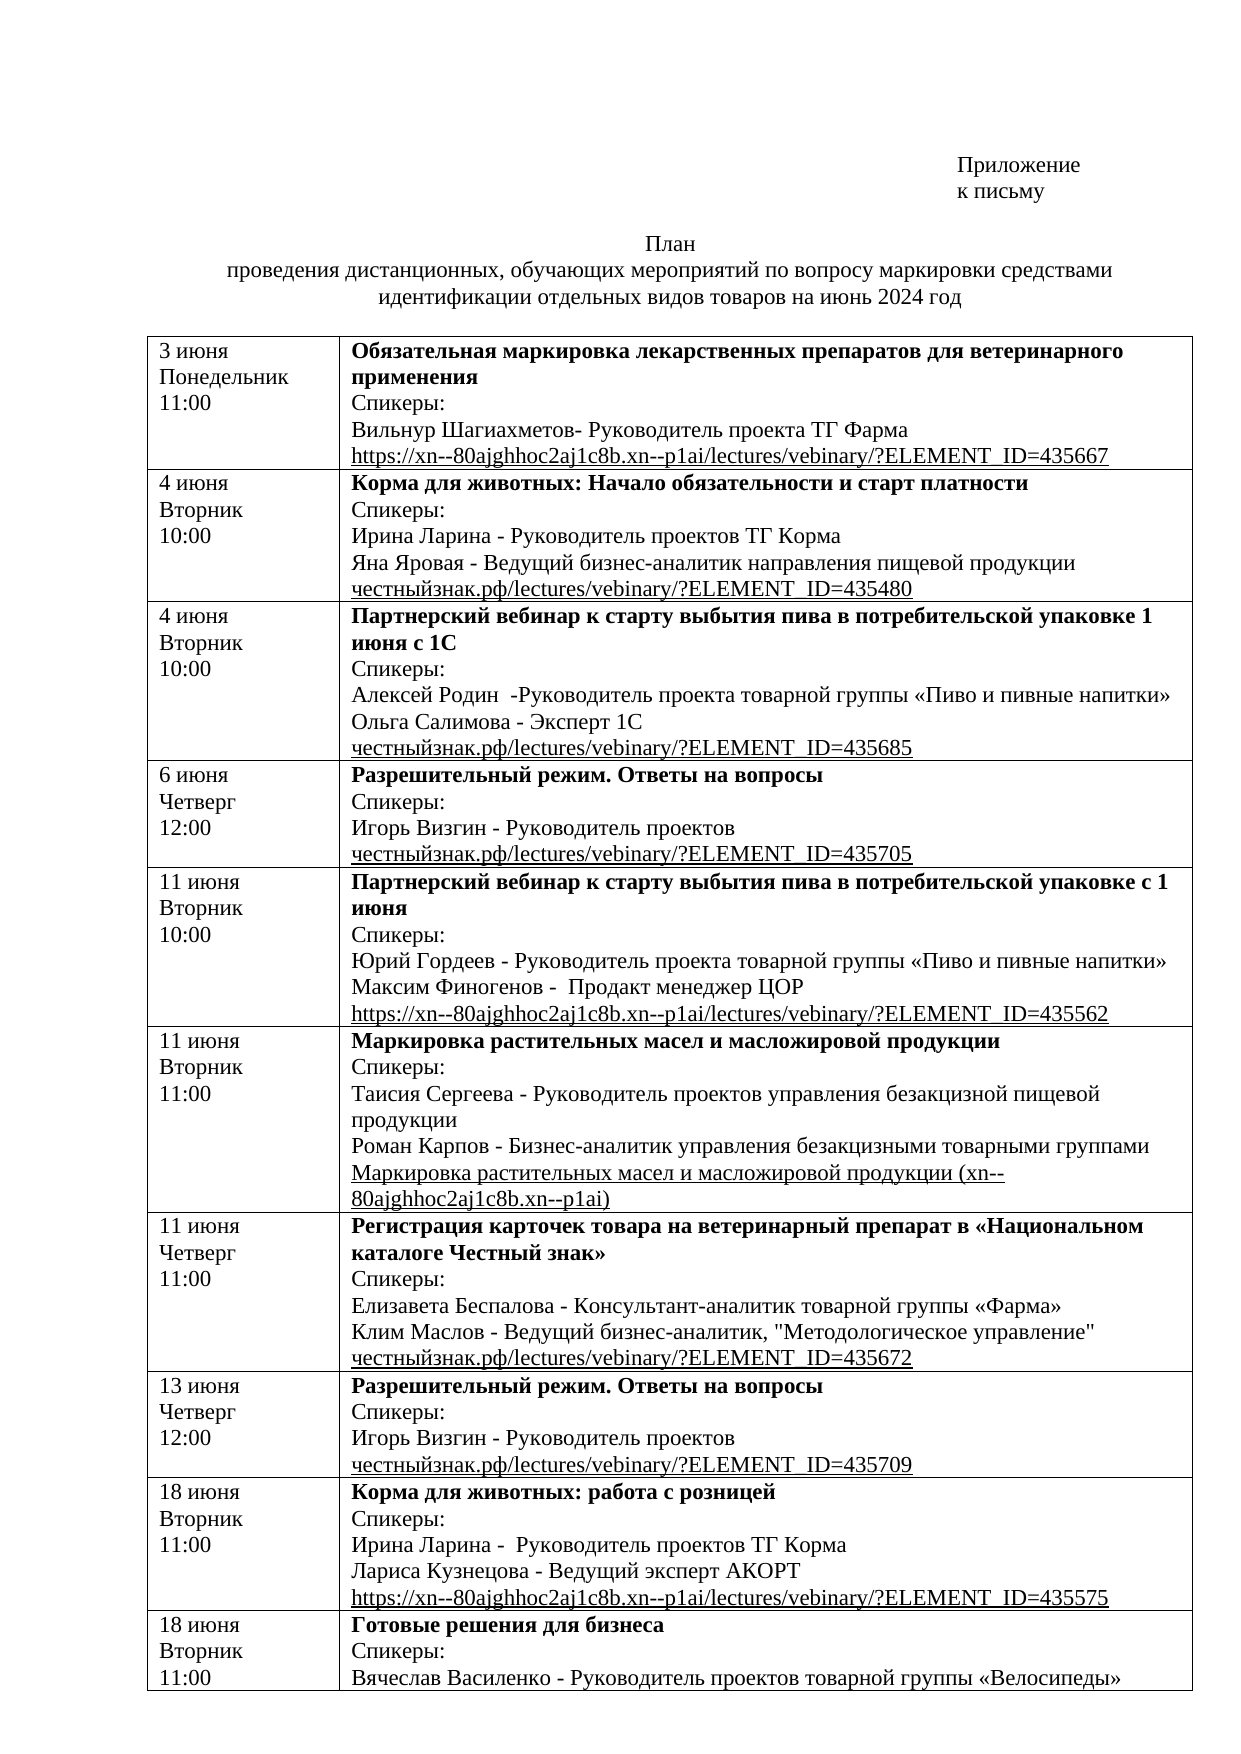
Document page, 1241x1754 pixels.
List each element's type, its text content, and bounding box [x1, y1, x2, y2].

table_cell Маркировка растительных масел и масложировой продукции Спикеры: Таисия Сергеева - Руководитель проектов управления безакцизной пищевой продукции Роман Карпов - Бизнес-аналитик управления безакцизными товарными группами Маркировка растительных масел и масложировой продукции (xn--80ajghhoc2aj1c8b.xn--p1ai) [340, 1027, 1192, 1212]
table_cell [340, 1611, 1192, 1690]
table_cell План проведения дистанционных, обучающих мероприятий по вопросу маркировки средствами идентификации отдельных видов товаров на июнь 2024 год [148, 204, 1193, 336]
table_cell 18 июня Вторник 11:00 [148, 1478, 339, 1610]
table_cell Корма для животных: работа с розницей Спикеры: Ирина Ларина - Руководитель проектов ТГ Корма Лариса Кузнецова - Ведущий эксперт АКОРТ https://xn--80ajghhoc2aj1c8b.xn--p1ai/lectures/vebinary/?ELEMENT_ID=435575 [340, 1478, 1192, 1610]
table_cell Разрешительный режим. Ответы на вопросы Спикеры: Игорь Визгин - Руководитель проектов честныйзнак.рф/lectures/vebinary/?ELEMENT_ID=435705 [340, 761, 1192, 867]
table_cell Регистрация карточек товара на ветеринарный препарат в «Национальном каталоге Честный знак» Спикеры: Елизавета Беспалова - Консультант-аналитик товарной группы «Фарма» Клим Маслов - Ведущий бизнес-аналитик, "Методологическое управление" честныйзнак.рф/lectures/vebinary/?ELEMENT_ID=435672 [340, 1213, 1192, 1371]
table_cell 11 июня Вторник 11:00 [148, 1027, 339, 1212]
table_cell 11 июня Четверг 11:00 [148, 1213, 339, 1371]
table_cell 4 июня Вторник 10:00 [148, 602, 339, 760]
table_cell 3 июня Понедельник 11:00 [148, 337, 339, 468]
table_cell 6 июня Четверг 12:00 [148, 761, 339, 867]
table_cell Партнерский вебинар к старту выбытия пива в потребительской упаковке 1 июня с 1С Спикеры: Алексей Родин -Руководитель проекта товарной группы «Пиво и пивные напитки» Ольга Салимова - Эксперт 1С честныйзнак.рф/lectures/vebinary/?ELEMENT_ID=435685 [340, 602, 1192, 760]
table_cell 11 июня Вторник 10:00 [148, 868, 339, 1026]
table_cell Корма для животных: Начало обязательности и старт платности Спикеры: Ирина Ларина - Руководитель проектов ТГ Корма Яна Яровая - Ведущий бизнес-аналитик направления пищевой продукции честныйзнак.рф/lectures/vebinary/?ELEMENT_ID=435480 [340, 470, 1192, 601]
table_cell Партнерский вебинар к старту выбытия пива в потребительской упаковке с 1 июня Спикеры: Юрий Гордеев - Руководитель проекта товарной группы «Пиво и пивные напитки» Максим Финогенов - Продакт менеджер ЦОР https://xn--80ajghhoc2aj1c8b.xn--p1ai/lectures/vebinary/?ELEMENT_ID=435562 [340, 868, 1192, 1026]
table_cell Разрешительный режим. Ответы на вопросы Спикеры: Игорь Визгин - Руководитель проектов честныйзнак.рф/lectures/vebinary/?ELEMENT_ID=435709 [340, 1372, 1192, 1477]
table_cell Обязательная маркировка лекарственных препаратов для ветеринарного применения Спикеры: Вильнур Шагиахметов- Руководитель проекта ТГ Фарма https://xn--80ajghhoc2aj1c8b.xn--p1ai/lectures/vebinary/?ELEMENT_ID=435667 [340, 337, 1192, 468]
table_cell 13 июня Четверг 12:00 [148, 1372, 339, 1477]
table_cell 4 июня Вторник 10:00 [148, 470, 339, 601]
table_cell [148, 1611, 339, 1690]
table_header Приложение к письму [148, 151, 1193, 204]
